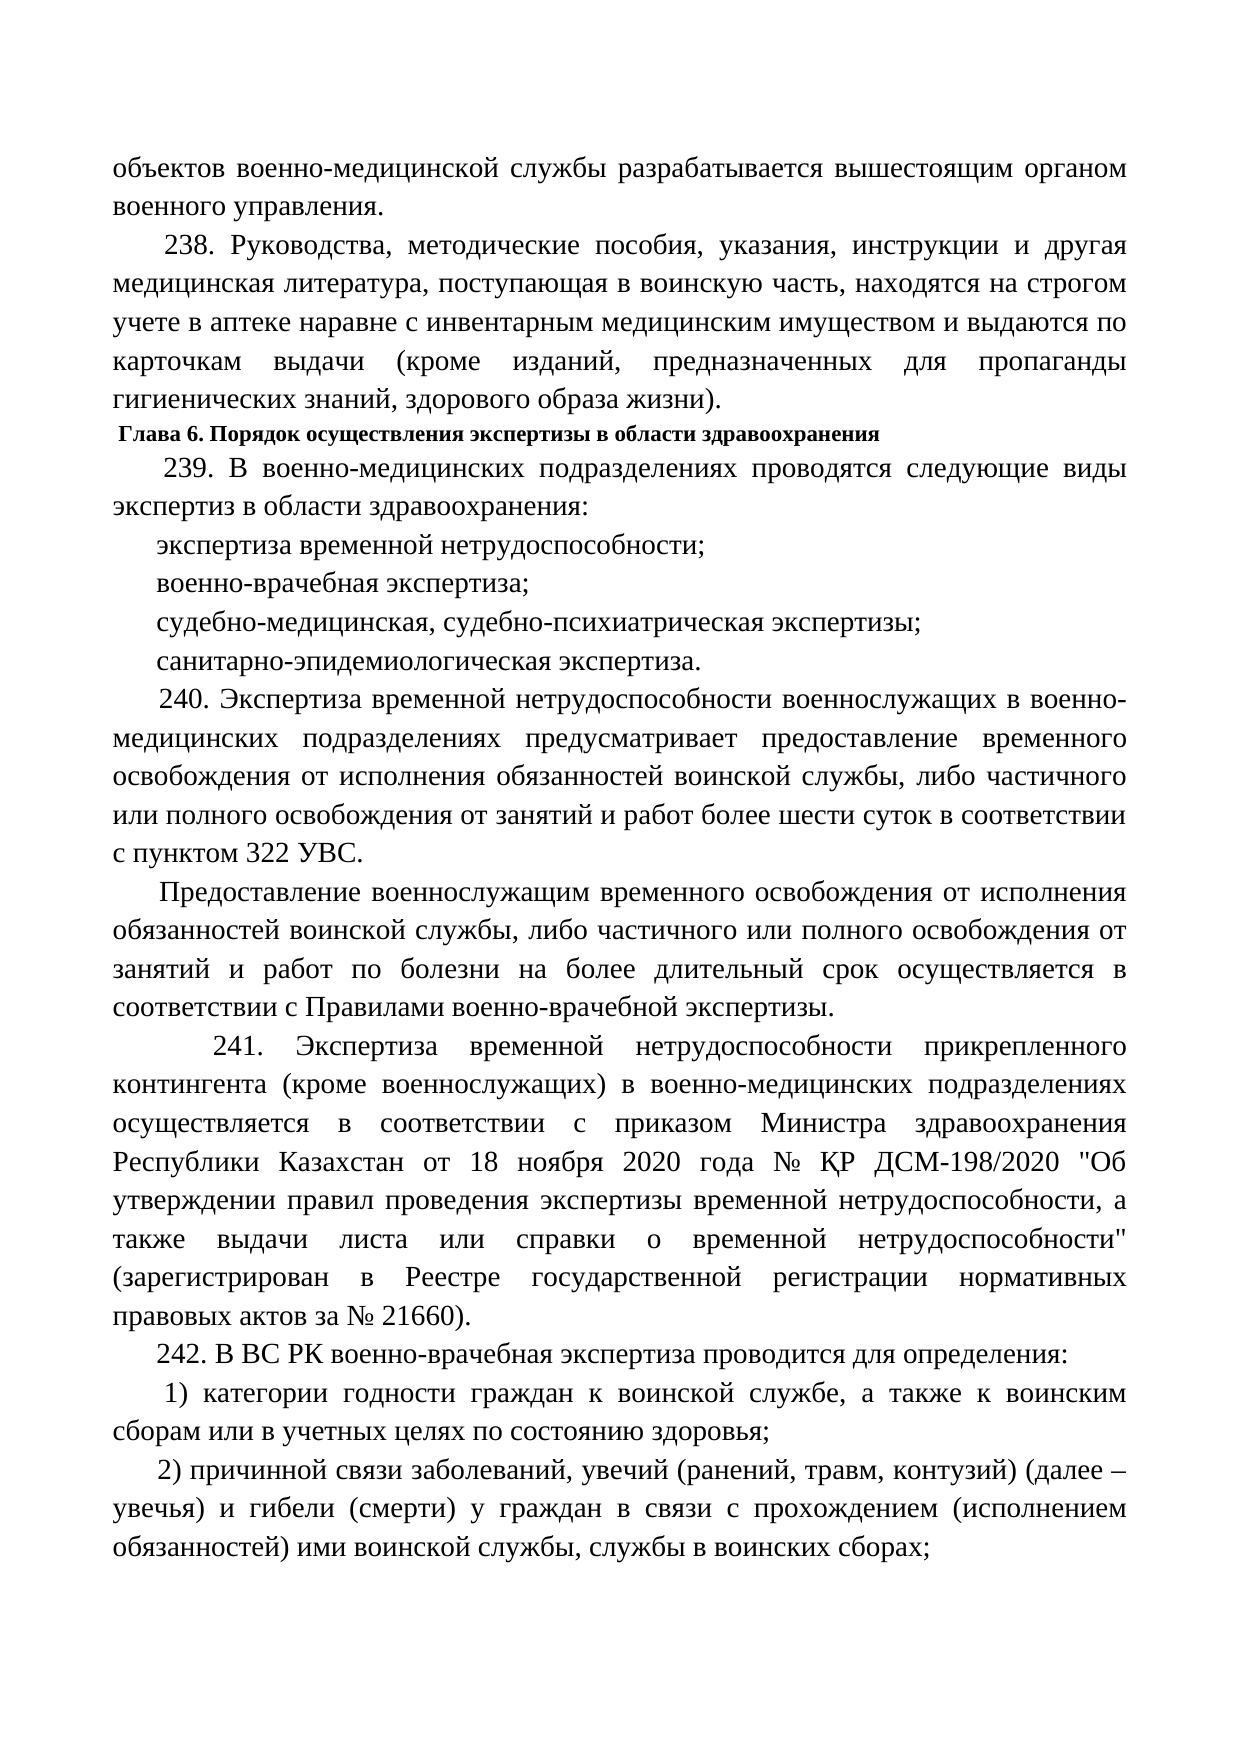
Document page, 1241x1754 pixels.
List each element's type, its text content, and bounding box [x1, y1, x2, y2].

text Глава 6. Порядок осуществления экспертизы в области здравоохранения [112, 420, 1128, 446]
text санитарно-эпидемиологическая экспертиза. [112, 643, 1128, 676]
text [112, 150, 1128, 222]
text 241. Экспертиза временной нетрудоспособности прикрепленного контингента (кроме военнослужащих) в военно-медицинских подразделениях осуществляется в соответствии с приказом Министра здравоохранения Республики Казахстан от 18 ноября 2020 года № ҚР ДСМ-198/2020 "Об утверждении правил проведения экспертизы временной нетрудоспособности, а также выдачи листа или справки о временной нетрудоспособности" (зарегистрирован в Реестре государственной регистрации нормативных правовых актов за № 21660). [112, 1028, 1128, 1331]
text судебно-медицинская, судебно-психиатрическая экспертизы; [112, 604, 1128, 638]
text военно-врачебная экспертиза; [112, 566, 1128, 599]
text 238. Руководства, методические пособия, указания, инструкции и другая медицинская литература, поступающая в воинскую часть, находятся на строгом учете в аптеке наравне с инвентарным медицинским имуществом и выдаются по карточкам выдачи (кроме изданий, предназначенных для пропаганды гигиенических знаний, здорового образа жизни). [112, 227, 1128, 415]
text 2) причинной связи заболеваний, увечий (ранений, травм, контузий) (далее – увечья) и гибели (смерти) у граждан в связи с прохождением (исполнением обязанностей) ими воинской службы, службы в воинских сборах; [112, 1452, 1128, 1563]
text 1) категории годности граждан к воинской службе, а также к воинским сборам или в учетных целях по состоянию здоровья; [112, 1375, 1128, 1447]
text 240. Экспертиза временной нетрудоспособности военнослужащих в военно-медицинских подразделениях предусматривает предоставление временного освобождения от исполнения обязанностей воинской службы, либо частичного или полного освобождения от занятий и работ более шести суток в соответствии с пунктом 322 УВС. [112, 681, 1128, 869]
text Предоставление военнослужащим временного освобождения от исполнения обязанностей воинской службы, либо частичного или полного освобождения от занятий и работ по болезни на более длительный срок осуществляется в соответствии с Правилами военно-врачебной экспертизы. [112, 874, 1128, 1023]
text 242. В ВС РК военно-врачебная экспертиза проводится для определения: [112, 1336, 1128, 1370]
text 239. В военно-медицинских подразделениях проводятся следующие виды экспертиз в области здравоохранения: [112, 450, 1128, 522]
text экспертиза временной нетрудоспособности; [112, 527, 1128, 561]
